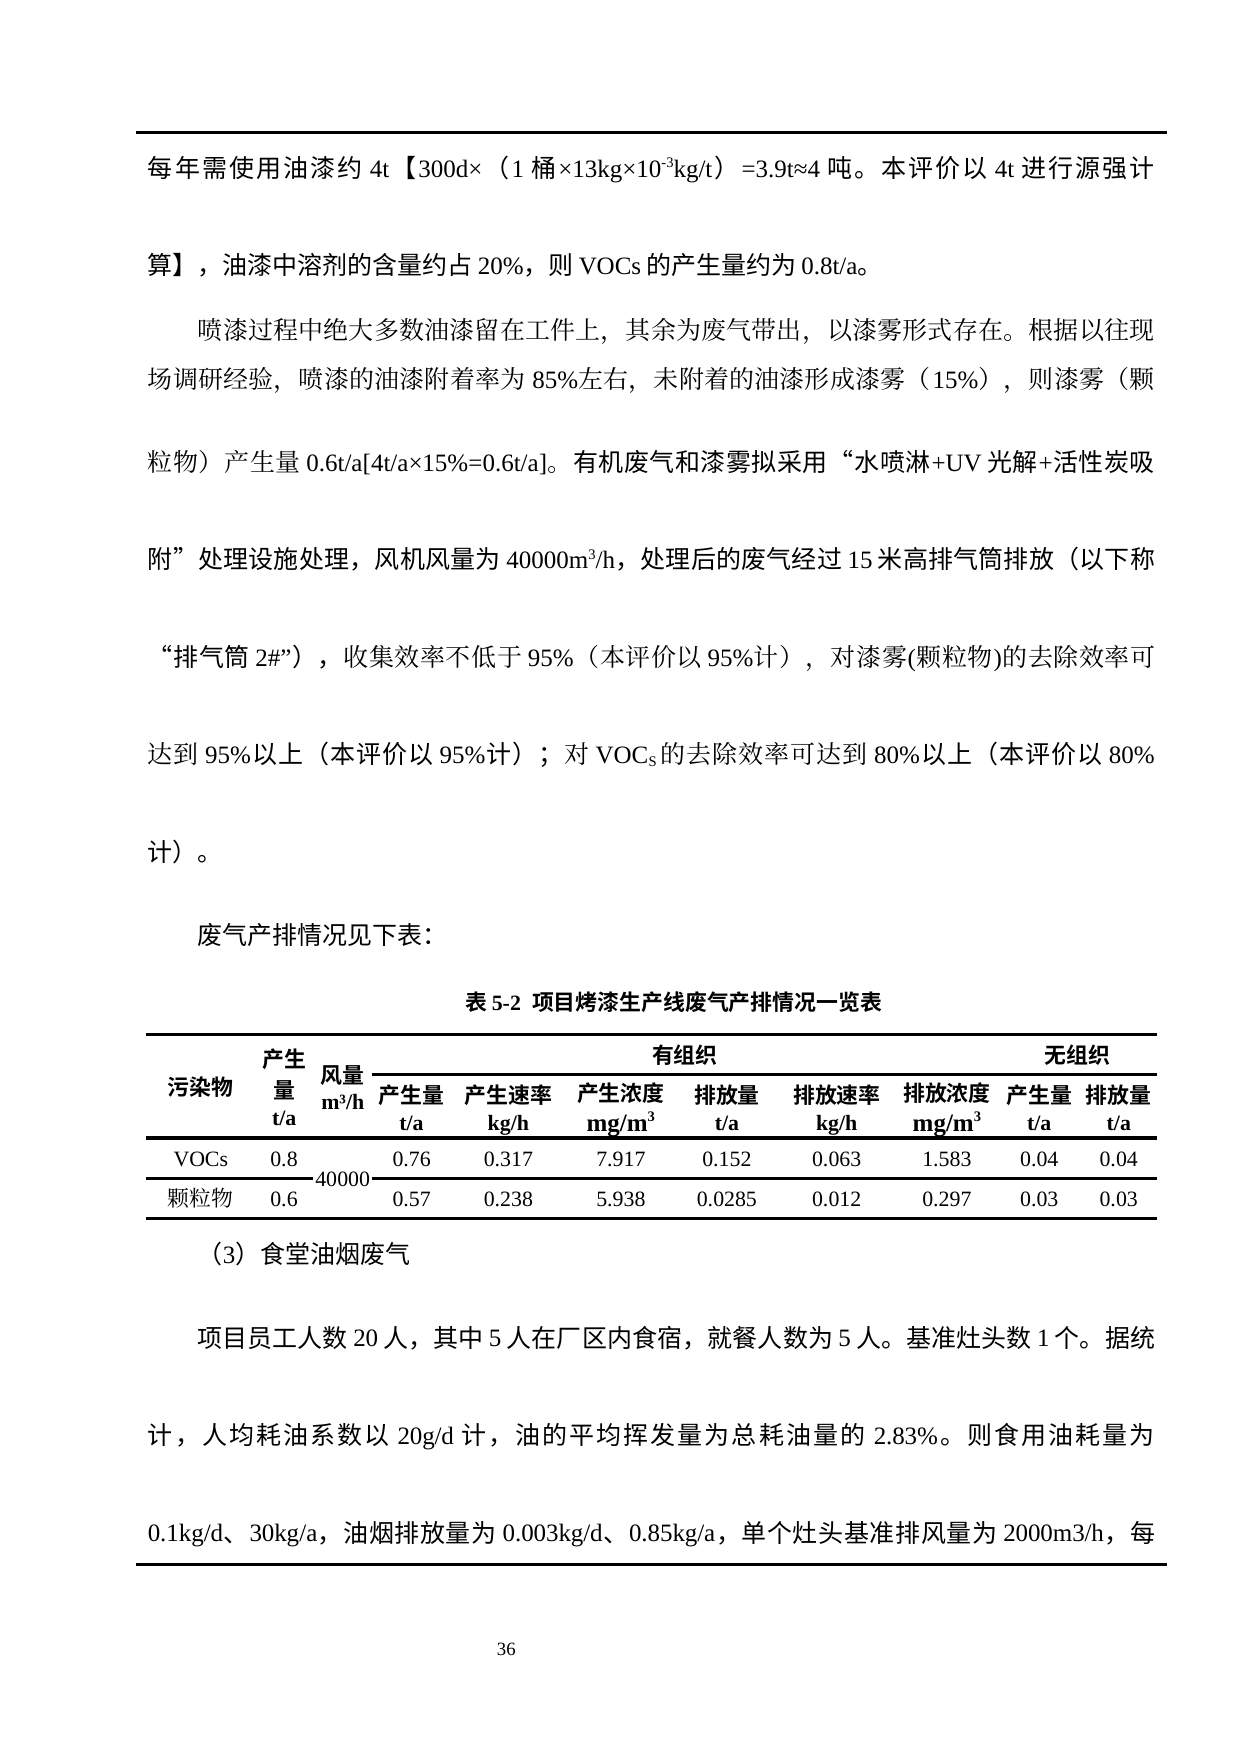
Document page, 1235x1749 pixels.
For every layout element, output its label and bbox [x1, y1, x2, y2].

table_cell [136, 134, 1167, 1563]
